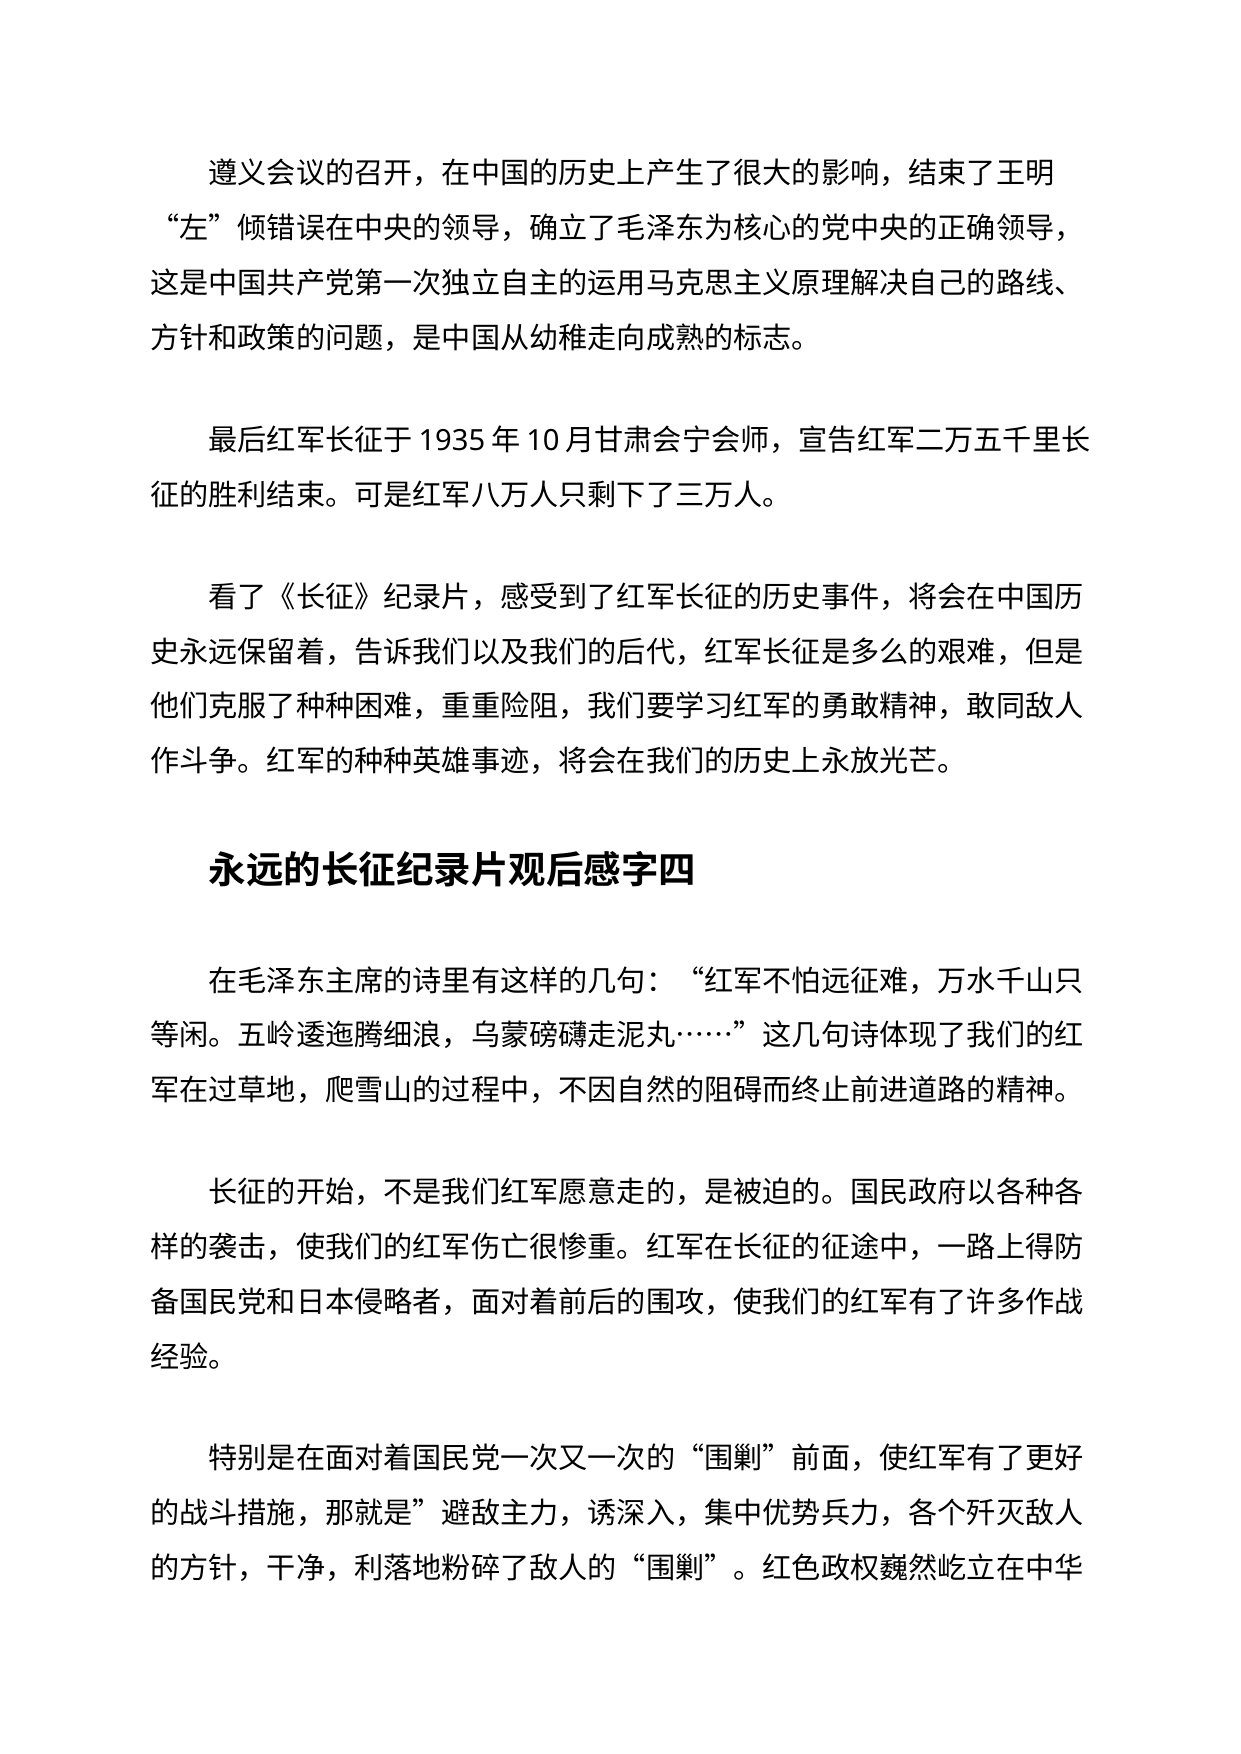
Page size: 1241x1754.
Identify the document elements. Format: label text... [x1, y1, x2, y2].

text 最后红军长征于1935年10月甘肃会宁会师，宣告红军二万五千里长征的胜利结束。可是红军八万人只剩下了三万人。 [150, 416, 1090, 514]
text 永远的长征纪录片观后感字四 [150, 840, 1090, 894]
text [150, 1435, 1090, 1587]
text 看了《长征》纪录片，感受到了红军长征的历史事件，将会在中国历史永远保留着，告诉我们以及我们的后代，红军长征是多么的艰难，但是他们克服了种种困难，重重险阻，我们要学习红军的勇敢精神，敢同敌人作斗争。红军的种种英雄事迹，将会在我们的历史上永放光芒。 [150, 573, 1090, 780]
text 在毛泽东主席的诗里有这样的几句：“红军不怕远征难，万水千山只等闲。五岭逶迤腾细浪，乌蒙磅礴走泥丸……”这几句诗体现了我们的红军在过草地，爬雪山的过程中，不因自然的阻碍而终止前进道路的精神。 [150, 957, 1090, 1109]
text 长征的开始，不是我们红军愿意走的，是被迫的。国民政府以各种各样的袭击，使我们的红军伤亡很惨重。红军在长征的征途中，一路上得防备国民党和日本侵略者，面对着前后的围攻，使我们的红军有了许多作战经验。 [150, 1169, 1090, 1376]
text 遵义会议的召开，在中国的历史上产生了很大的影响，结束了王明“左”倾错误在中央的领导，确立了毛泽东为核心的党中央的正确领导，这是中国共产党第一次独立自主的运用马克思主义原理解决自己的路线、方针和政策的问题，是中国从幼稚走向成熟的标志。 [150, 150, 1090, 357]
